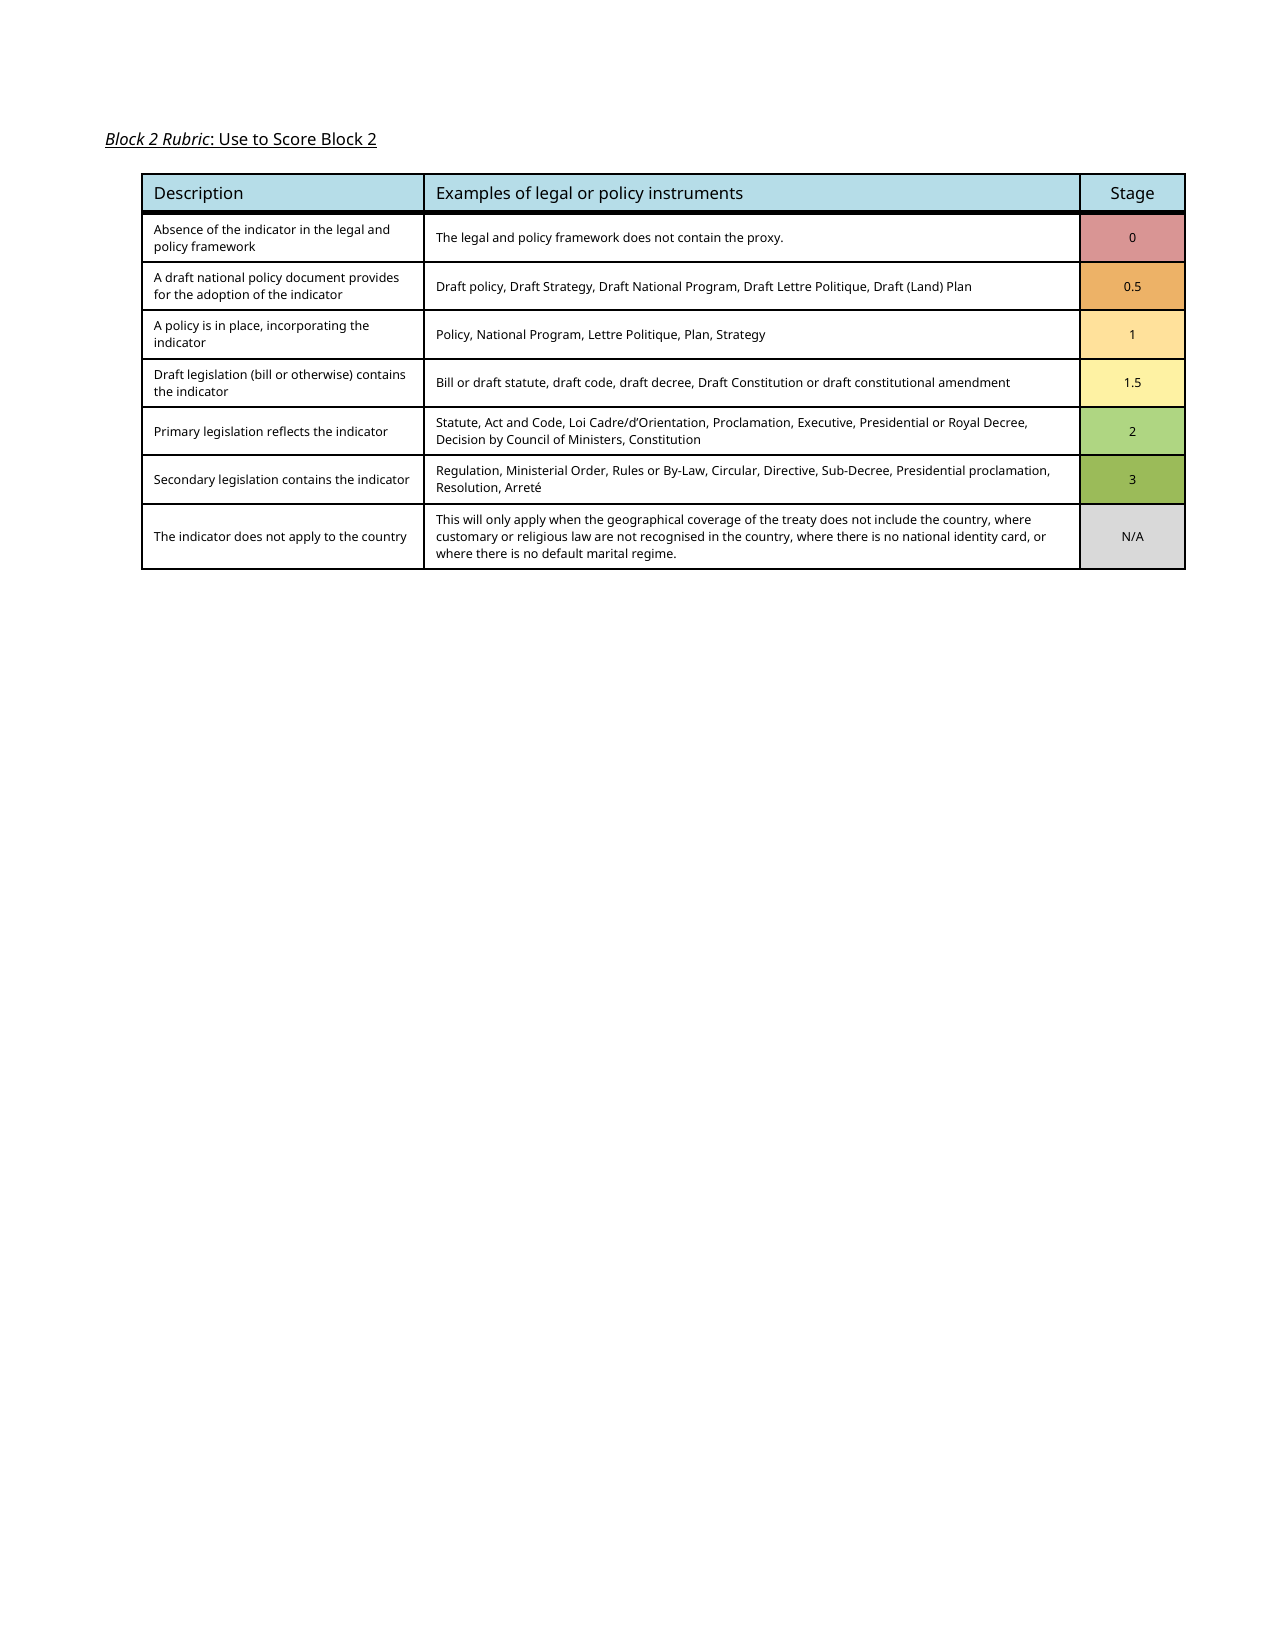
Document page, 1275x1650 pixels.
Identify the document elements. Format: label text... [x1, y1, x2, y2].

table_cell Draft policy, Draft Strategy, Draft National Program, Draft Lettre Politique, Draft (Land) Plan [425, 263, 1079, 309]
table_cell 0.5 [1081, 263, 1184, 309]
table_cell Regulation, Ministerial Order, Rules or By-Law, Circular, Directive, Sub-Decree, Presidential proclamation, Resolution, Arreté [425, 456, 1079, 503]
table_cell 0 [1081, 215, 1184, 261]
table_header Description [143, 175, 423, 210]
table_cell 2 [1081, 408, 1184, 454]
text Block 2 Rubric: Use to Score Block 2 [105, 128, 1170, 150]
table_cell Draft legislation (bill or otherwise) contains the indicator [143, 360, 423, 406]
table_cell Policy, National Program, Lettre Politique, Plan, Strategy [425, 311, 1079, 358]
table_cell Secondary legislation contains the indicator [143, 456, 423, 503]
table_cell Absence of the indicator in the legal and policy framework [143, 215, 423, 261]
table_cell Statute, Act and Code, Loi Cadre/d’Orientation, Proclamation, Executive, Presidential or Royal Decree, Decision by Council of Ministers, Constitution [425, 408, 1079, 454]
table_header Examples of legal or policy instruments [425, 175, 1079, 210]
table_cell The indicator does not apply to the country [143, 505, 423, 568]
table_cell Primary legislation reflects the indicator [143, 408, 423, 454]
table_cell Bill or draft statute, draft code, draft decree, Draft Constitution or draft constitutional amendment [425, 360, 1079, 406]
table_cell The legal and policy framework does not contain the proxy. [425, 215, 1079, 261]
table_cell N/A [1081, 505, 1184, 568]
table_header Stage [1081, 175, 1184, 210]
table_cell This will only apply when the geographical coverage of the treaty does not include the country, where customary or religious law are not recognised in the country, where there is no national identity card, or where there is no default marital regime. [425, 505, 1079, 568]
table_cell 1 [1081, 311, 1184, 358]
table_cell 1.5 [1081, 360, 1184, 406]
table_cell A policy is in place, incorporating the indicator [143, 311, 423, 358]
table_cell 3 [1081, 456, 1184, 503]
table_cell A draft national policy document provides for the adoption of the indicator [143, 263, 423, 309]
